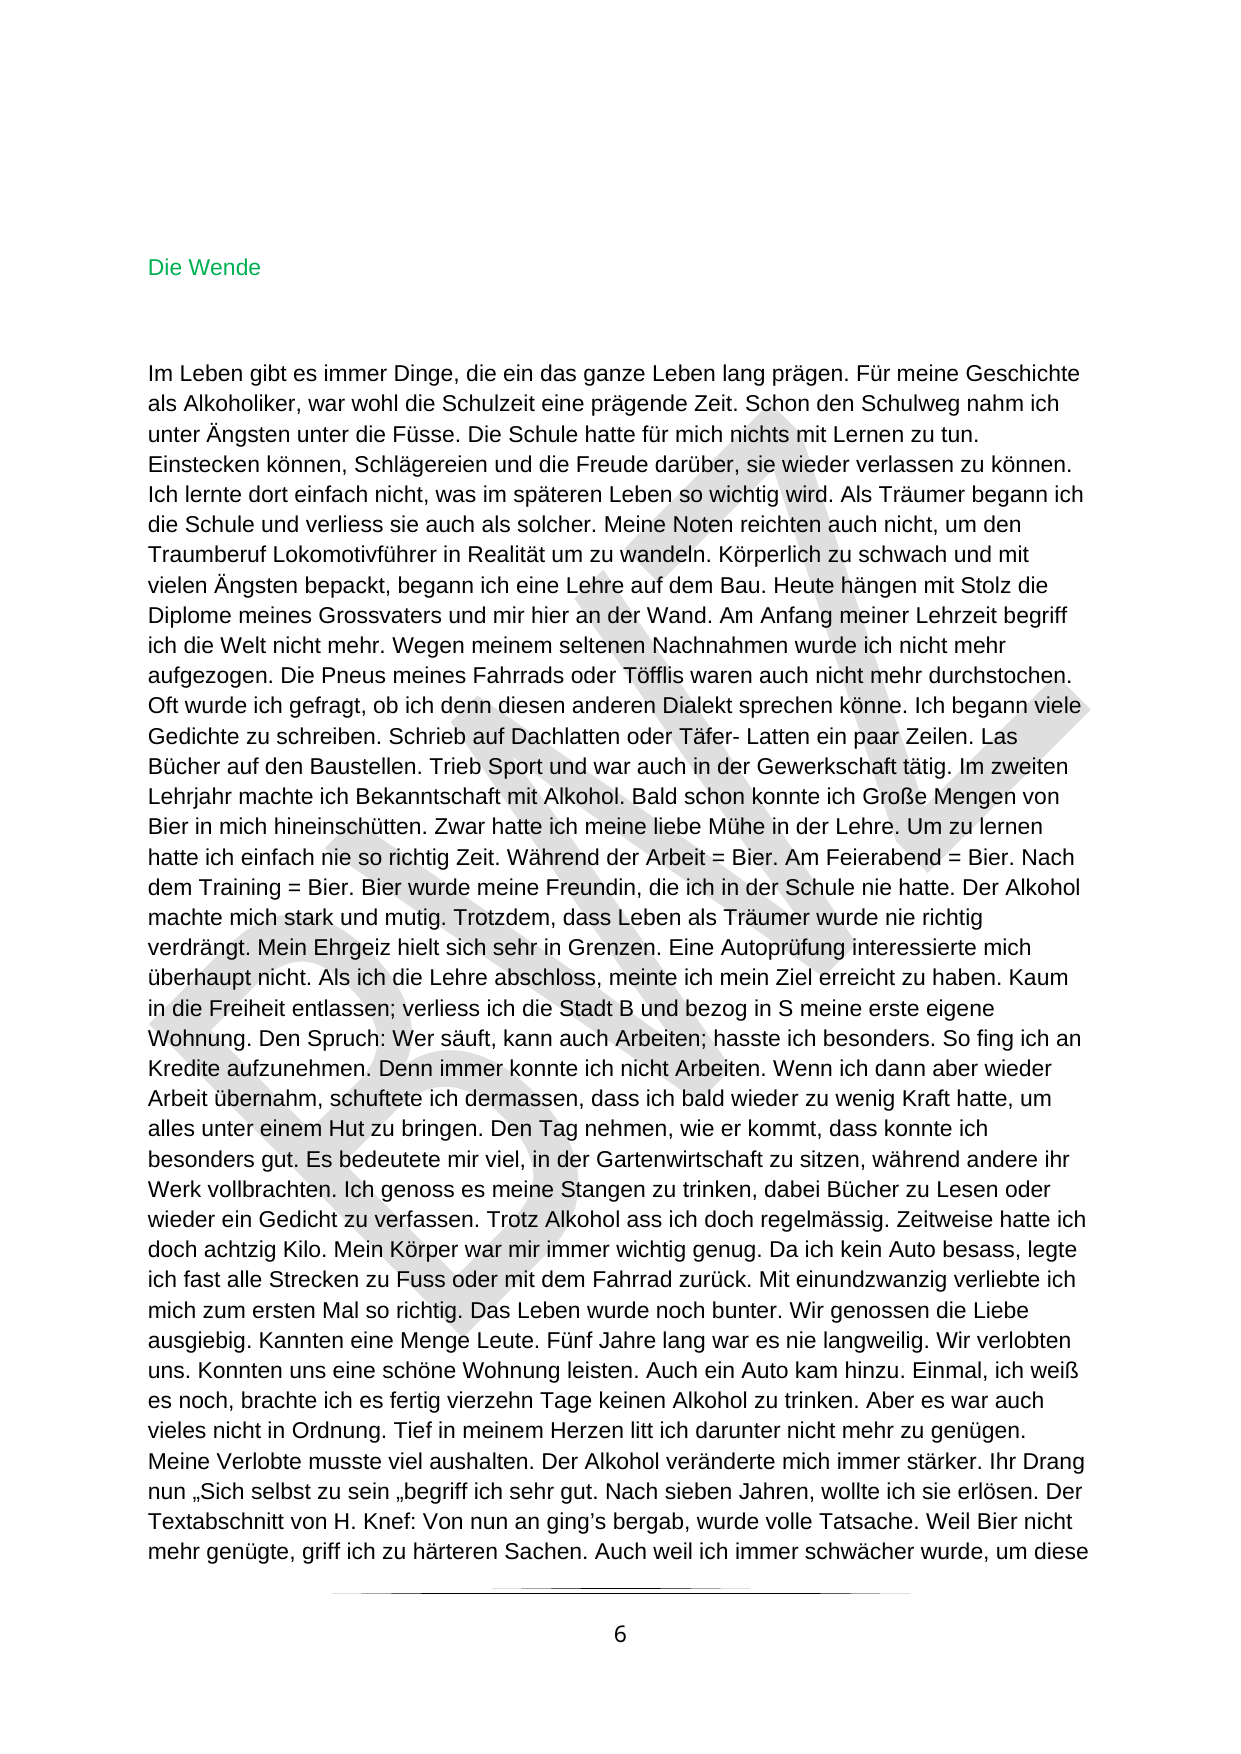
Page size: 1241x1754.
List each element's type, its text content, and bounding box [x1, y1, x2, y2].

subtitle Die Wende [148, 254, 1093, 280]
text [148, 360, 1093, 1564]
